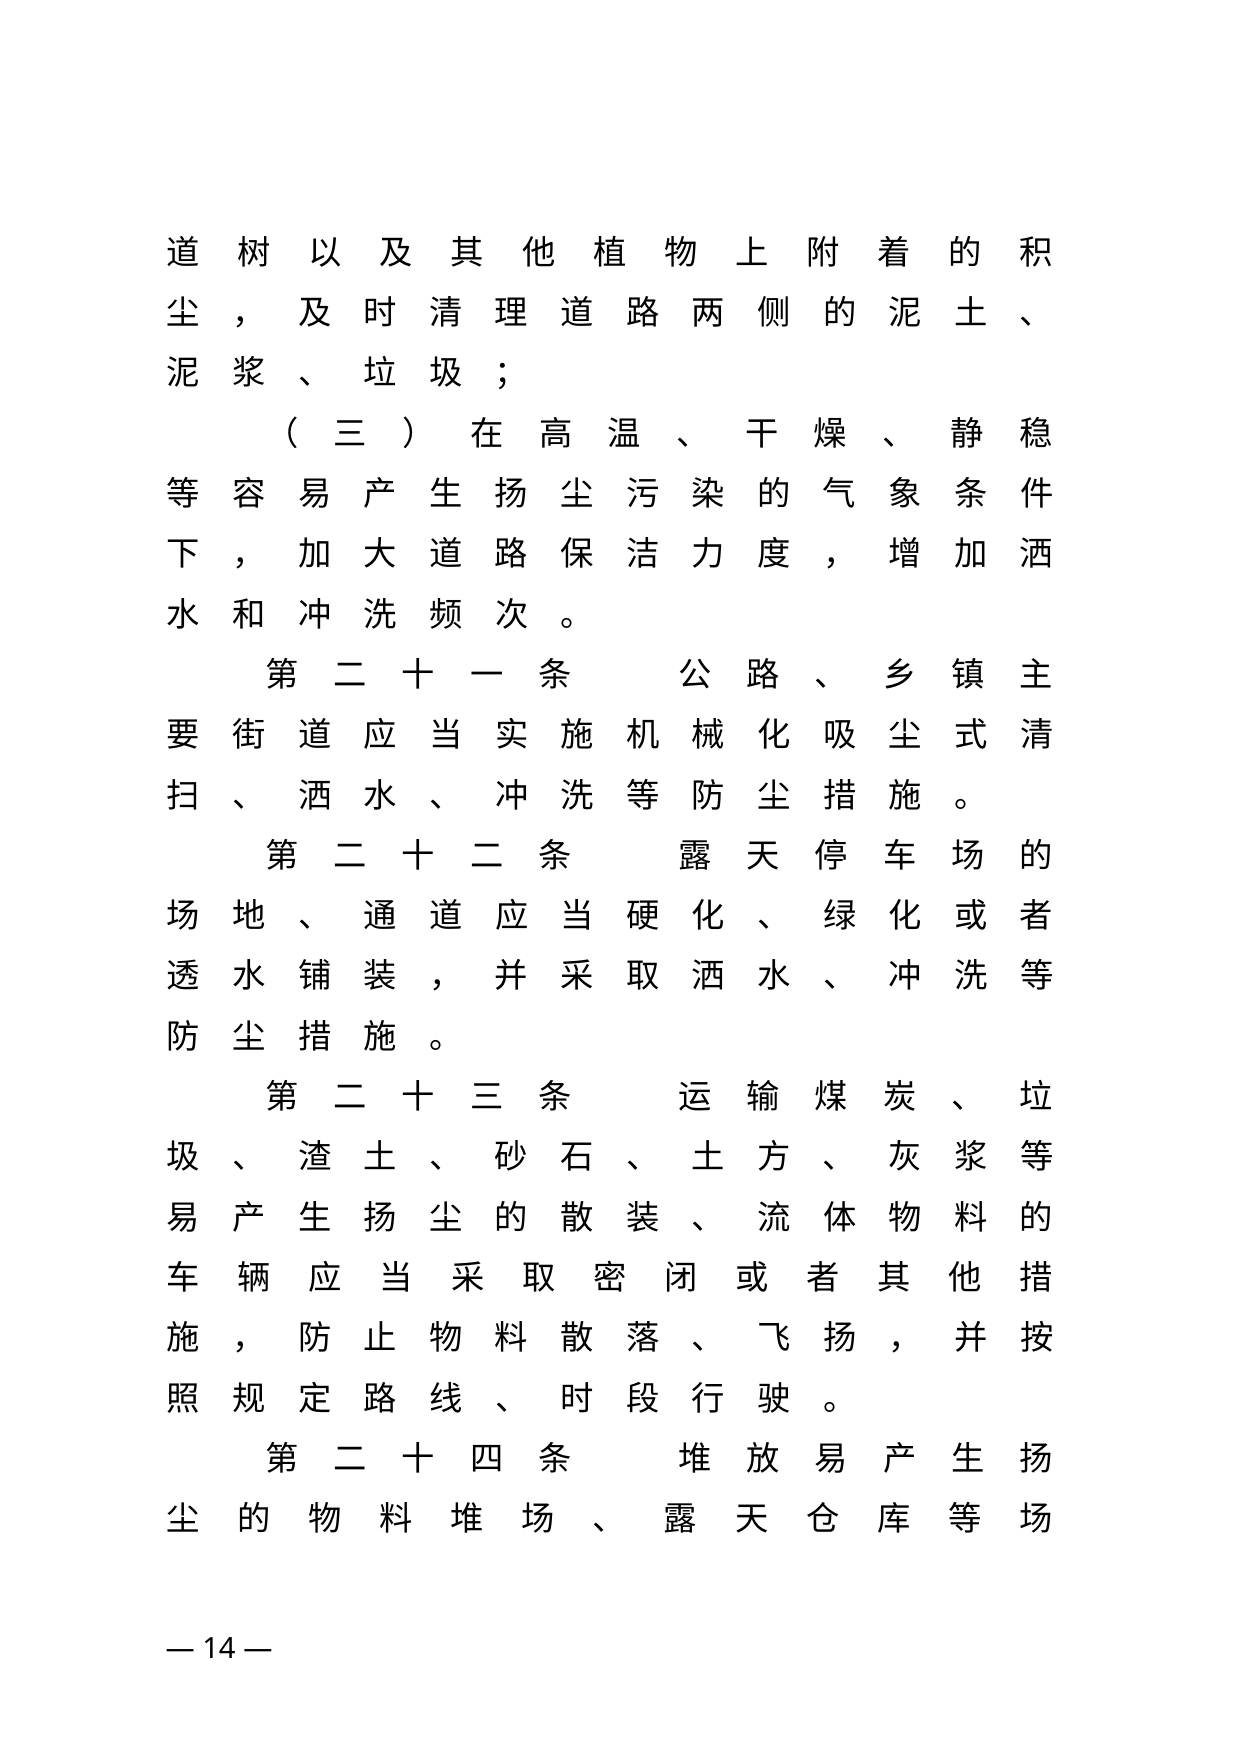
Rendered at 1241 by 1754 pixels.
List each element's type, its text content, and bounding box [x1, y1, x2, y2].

text （三）在高温、干燥、静稳等容易产生扬尘污染的气象条件下，加大道路保洁力度，增加洒水和冲洗频次。 [167, 400, 1085, 642]
text 第二十三条 运输煤炭、垃圾、渣土、砂石、土方、灰浆等易产生扬尘的散装、流体物料的车辆应当采取密闭或者其他措施，防止物料散落、飞扬，并按照规定路线、时段行驶。 [167, 1064, 1085, 1426]
text 第二十一条 公路、乡镇主要街道应当实施机械化吸尘式清扫、洒水、冲洗等防尘措施。 [167, 642, 1085, 823]
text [167, 1426, 1085, 1546]
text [167, 219, 1085, 400]
text 第二十二条 露天停车场的场地、通道应当硬化、绿化或者透水铺装，并采取洒水、冲洗等防尘措施。 [167, 823, 1085, 1064]
